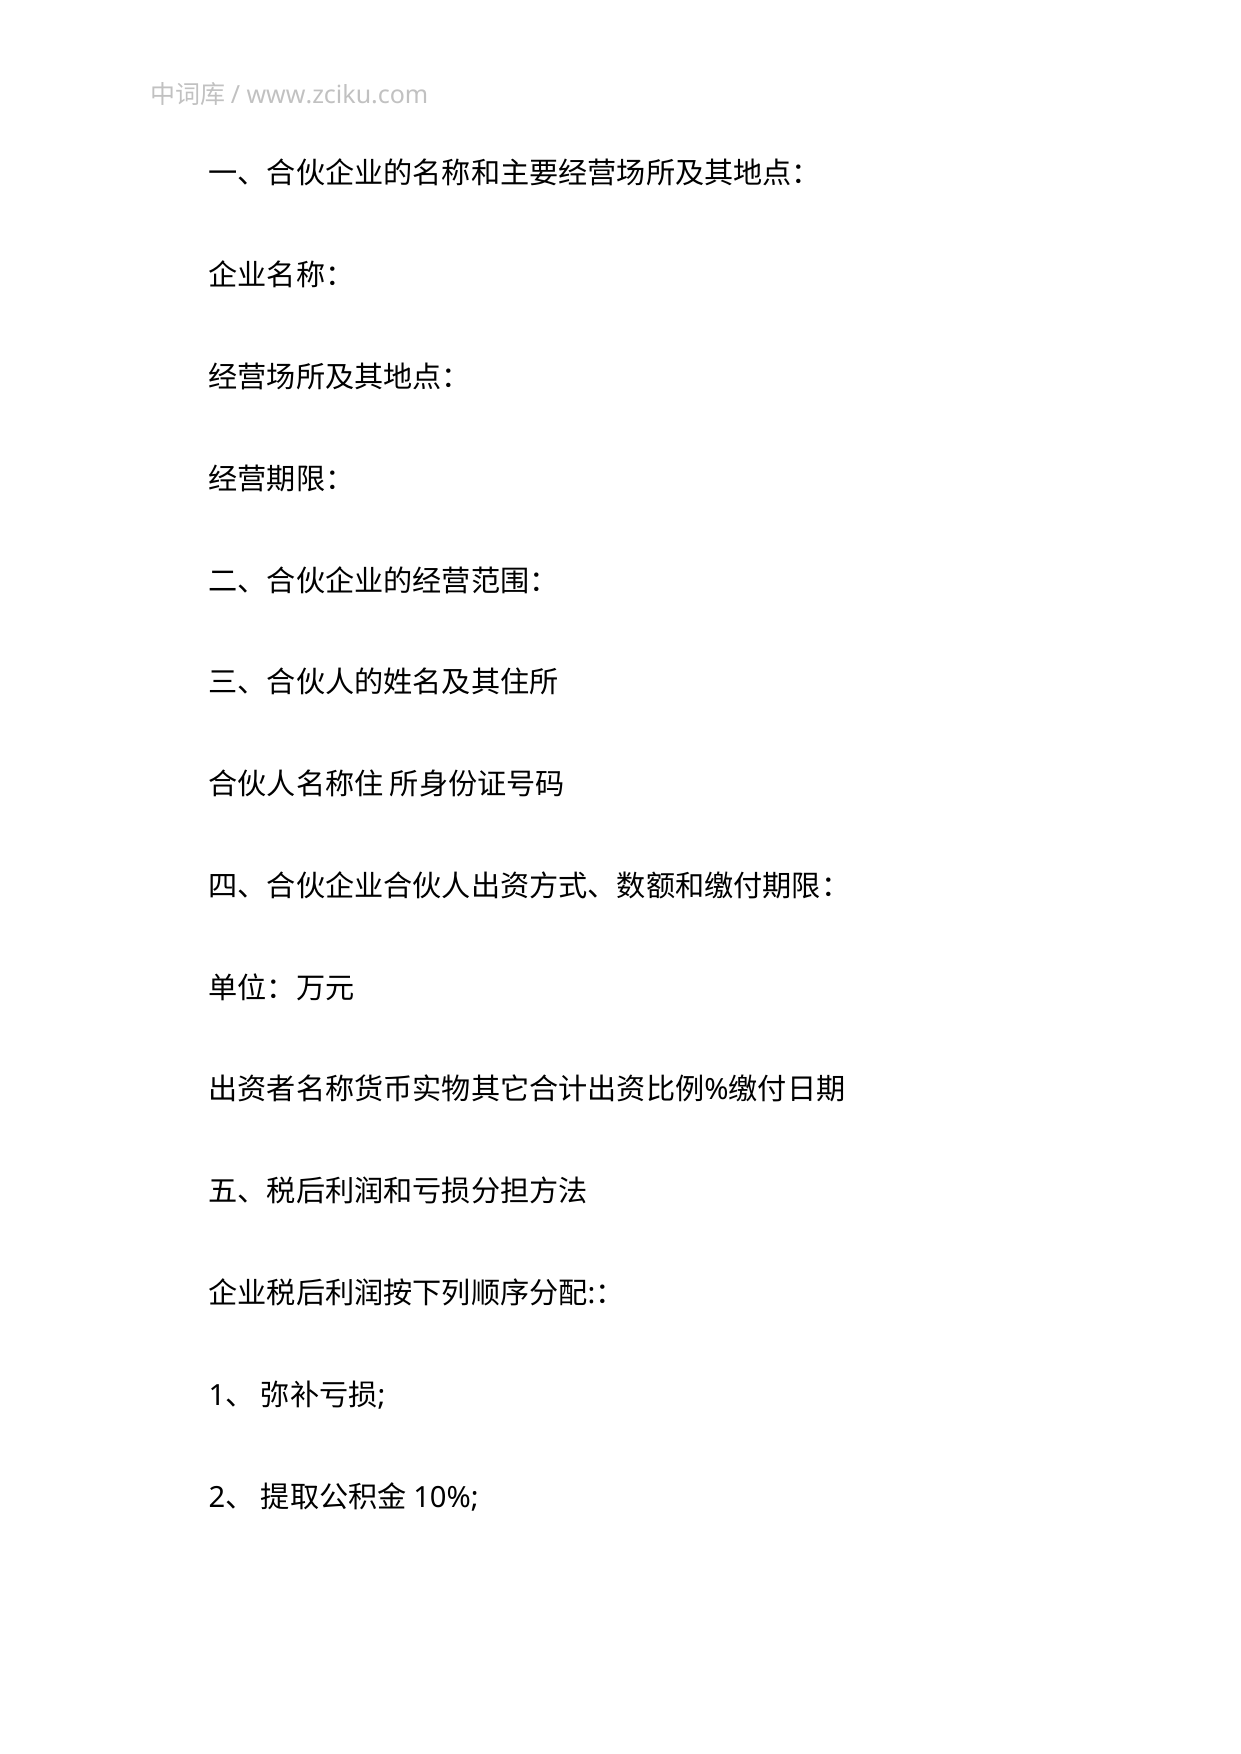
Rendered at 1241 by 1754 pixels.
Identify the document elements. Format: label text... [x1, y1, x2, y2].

text 企业名称： [150, 252, 1090, 294]
text 经营场所及其地点： [150, 353, 1090, 396]
text 合伙人名称住 所身份证号码 [150, 761, 1090, 803]
text 五、税后利润和亏损分担方法 [150, 1168, 1090, 1210]
text 企业税后利润按下列顺序分配:： [150, 1270, 1090, 1312]
text 单位：万元 [150, 964, 1090, 1006]
text 出资者名称货币实物其它合计出资比例%缴付日期 [150, 1066, 1090, 1108]
text 二、合伙企业的经营范围： [150, 557, 1090, 599]
text 一、合伙企业的名称和主要经营场所及其地点： [150, 150, 1090, 192]
text 三、合伙人的姓名及其住所 [150, 659, 1090, 701]
text 经营期限： [150, 455, 1090, 498]
text 四、合伙企业合伙人出资方式、数额和缴付期限： [150, 862, 1090, 905]
text 1、 弥补亏损; [150, 1372, 1090, 1414]
text 2、 提取公积金 10%; [150, 1474, 1090, 1516]
